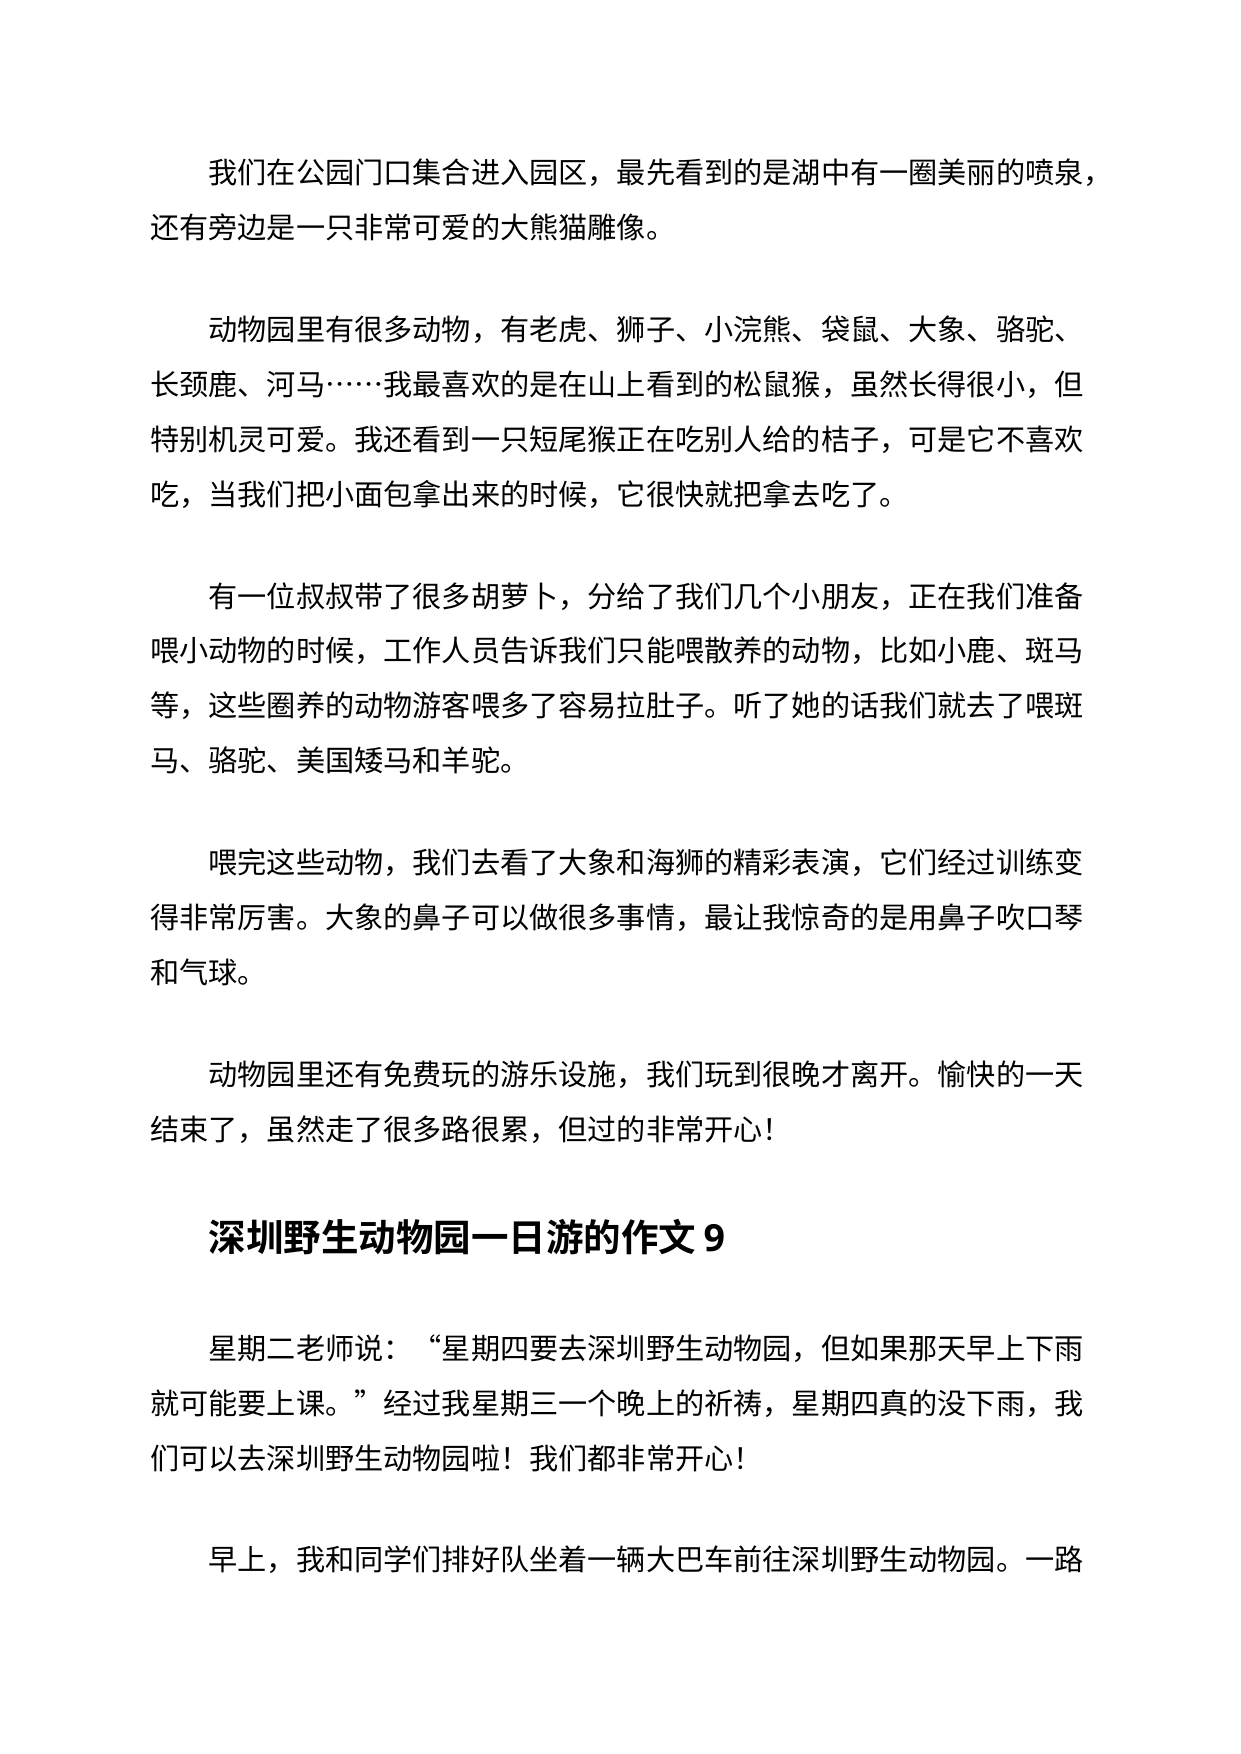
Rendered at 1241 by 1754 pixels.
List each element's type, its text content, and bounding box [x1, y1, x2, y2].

text 我们在公园门口集合进入园区，最先看到的是湖中有一圈美丽的喷泉，还有旁边是一只非常可爱的大熊猫雕像。 [150, 150, 1090, 247]
text 动物园里还有免费玩的游乐设施，我们玩到很晚才离开。愉快的一天结束了，虽然走了很多路很累，但过的非常开心！ [150, 1051, 1090, 1148]
text 喂完这些动物，我们去看了大象和海狮的精彩表演，它们经过训练变得非常厉害。大象的鼻子可以做很多事情，最让我惊奇的是用鼻子吹口琴和气球。 [150, 839, 1090, 992]
text 动物园里有很多动物，有老虎、狮子、小浣熊、袋鼠、大象、骆驼、长颈鹿、河马……我最喜欢的是在山上看到的松鼠猴，虽然长得很小，但特别机灵可爱。我还看到一只短尾猴正在吃别人给的桔子，可是它不喜欢吃，当我们把小面包拿出来的时候，它很快就把拿去吃了。 [150, 307, 1090, 514]
text 有一位叔叔带了很多胡萝卜，分给了我们几个小朋友，正在我们准备喂小动物的时候，工作人员告诉我们只能喂散养的动物，比如小鹿、斑马等，这些圈养的动物游客喂多了容易拉肚子。听了她的话我们就去了喂斑马、骆驼、美国矮马和羊驼。 [150, 573, 1090, 780]
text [150, 1537, 1090, 1579]
text 深圳野生动物园一日游的作文9 [150, 1208, 1090, 1262]
text 星期二老师说：“星期四要去深圳野生动物园，但如果那天早上下雨就可能要上课。”经过我星期三一个晚上的祈祷，星期四真的没下雨，我们可以去深圳野生动物园啦！我们都非常开心！ [150, 1325, 1090, 1477]
